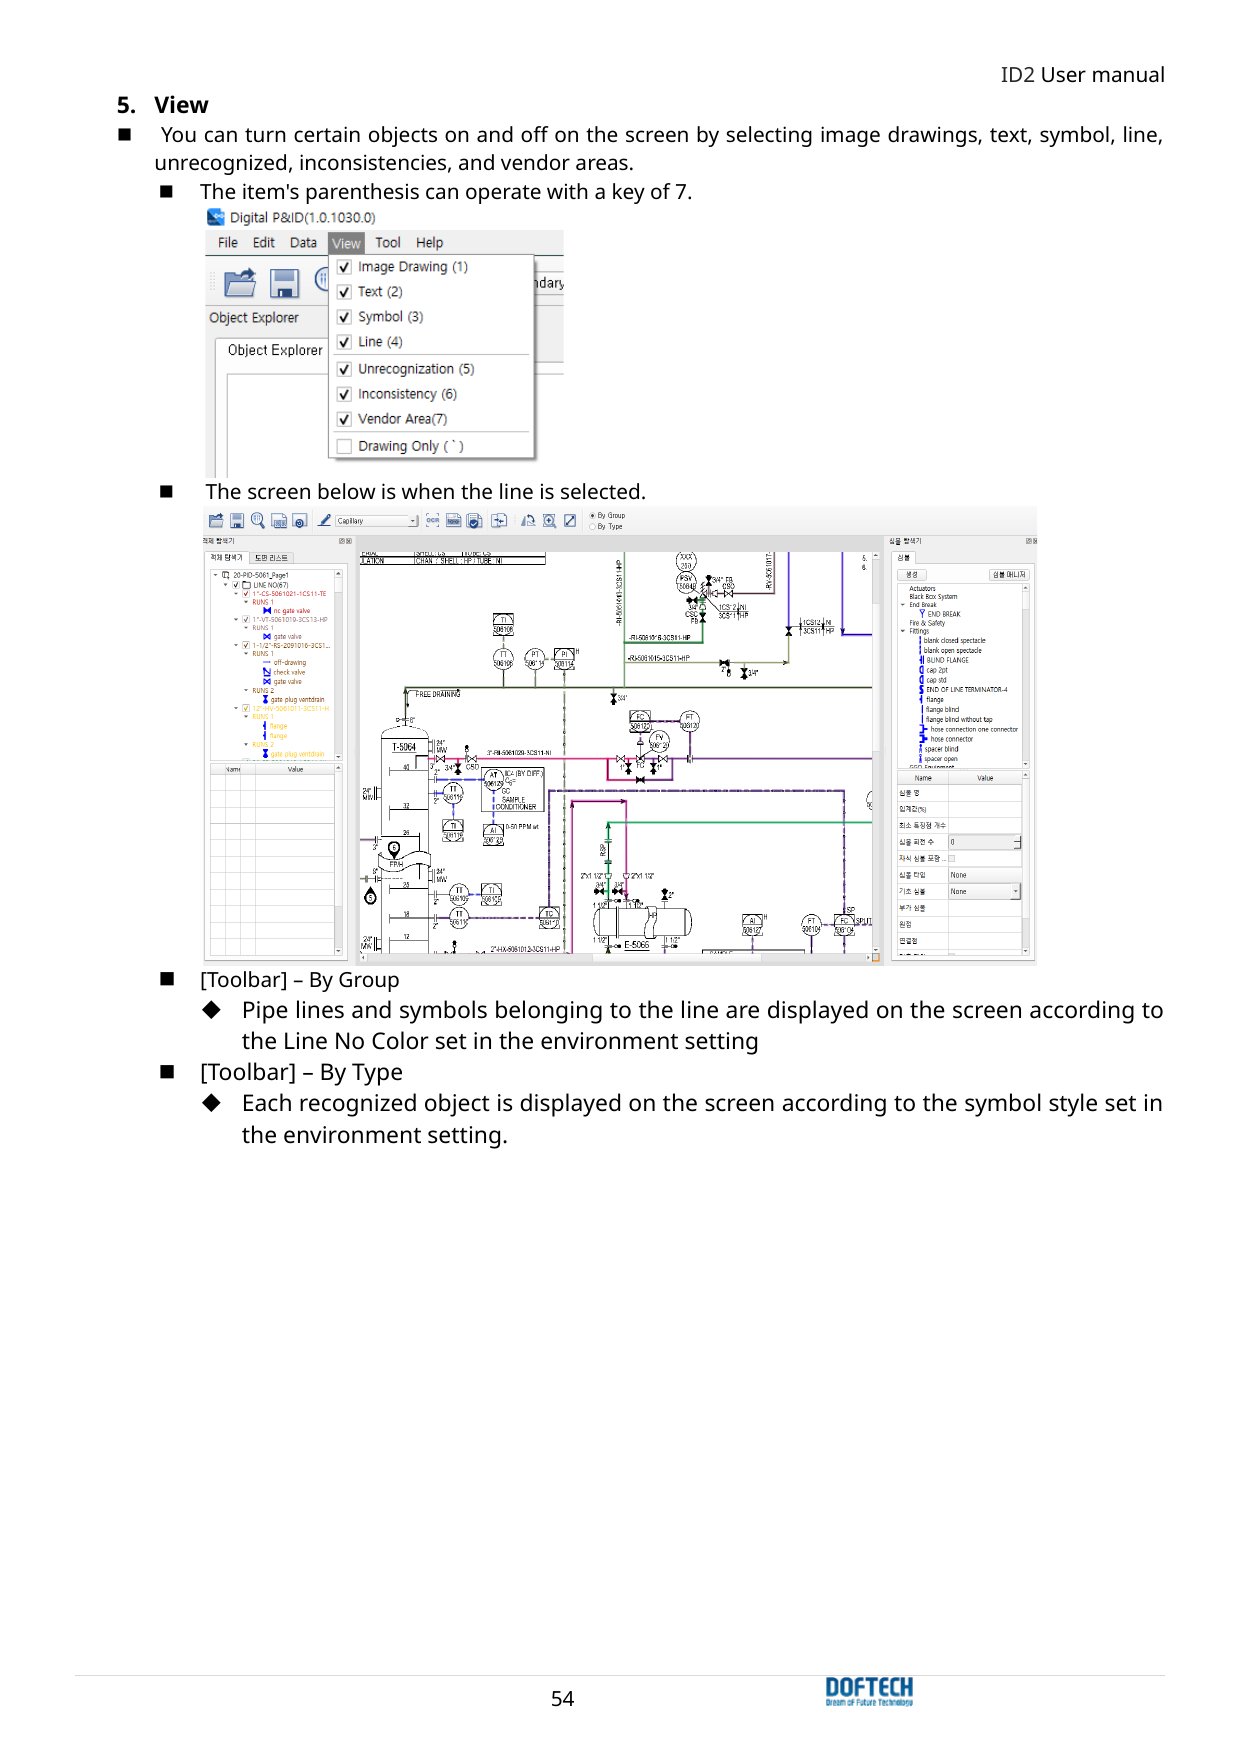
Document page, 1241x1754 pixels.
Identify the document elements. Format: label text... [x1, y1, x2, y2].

list The item's parenthesis can operate with a key of 7. [158, 177, 1165, 205]
list Each recognized object is displayed on the screen according to the symbol style set in the environment setting. [200, 1087, 1165, 1150]
list [Toolbar] – By Group [158, 965, 1165, 993]
list Pipe lines and symbols belonging to the line are displayed on the screen according to the Line No Color set in the environment setting [200, 993, 1165, 1056]
subtitle View [117, 89, 1165, 120]
picture [823, 1676, 915, 1707]
picture [205, 205, 564, 478]
list [Toolbar] – By Type [158, 1056, 1165, 1087]
list The screen below is when the line is selected. [158, 477, 1165, 506]
list You can turn certain objects on and off on the screen by selecting image drawings, text, symbol, line, unrecognized, inconsistencies, and vendor areas. [117, 120, 1165, 177]
picture [203, 506, 1038, 966]
